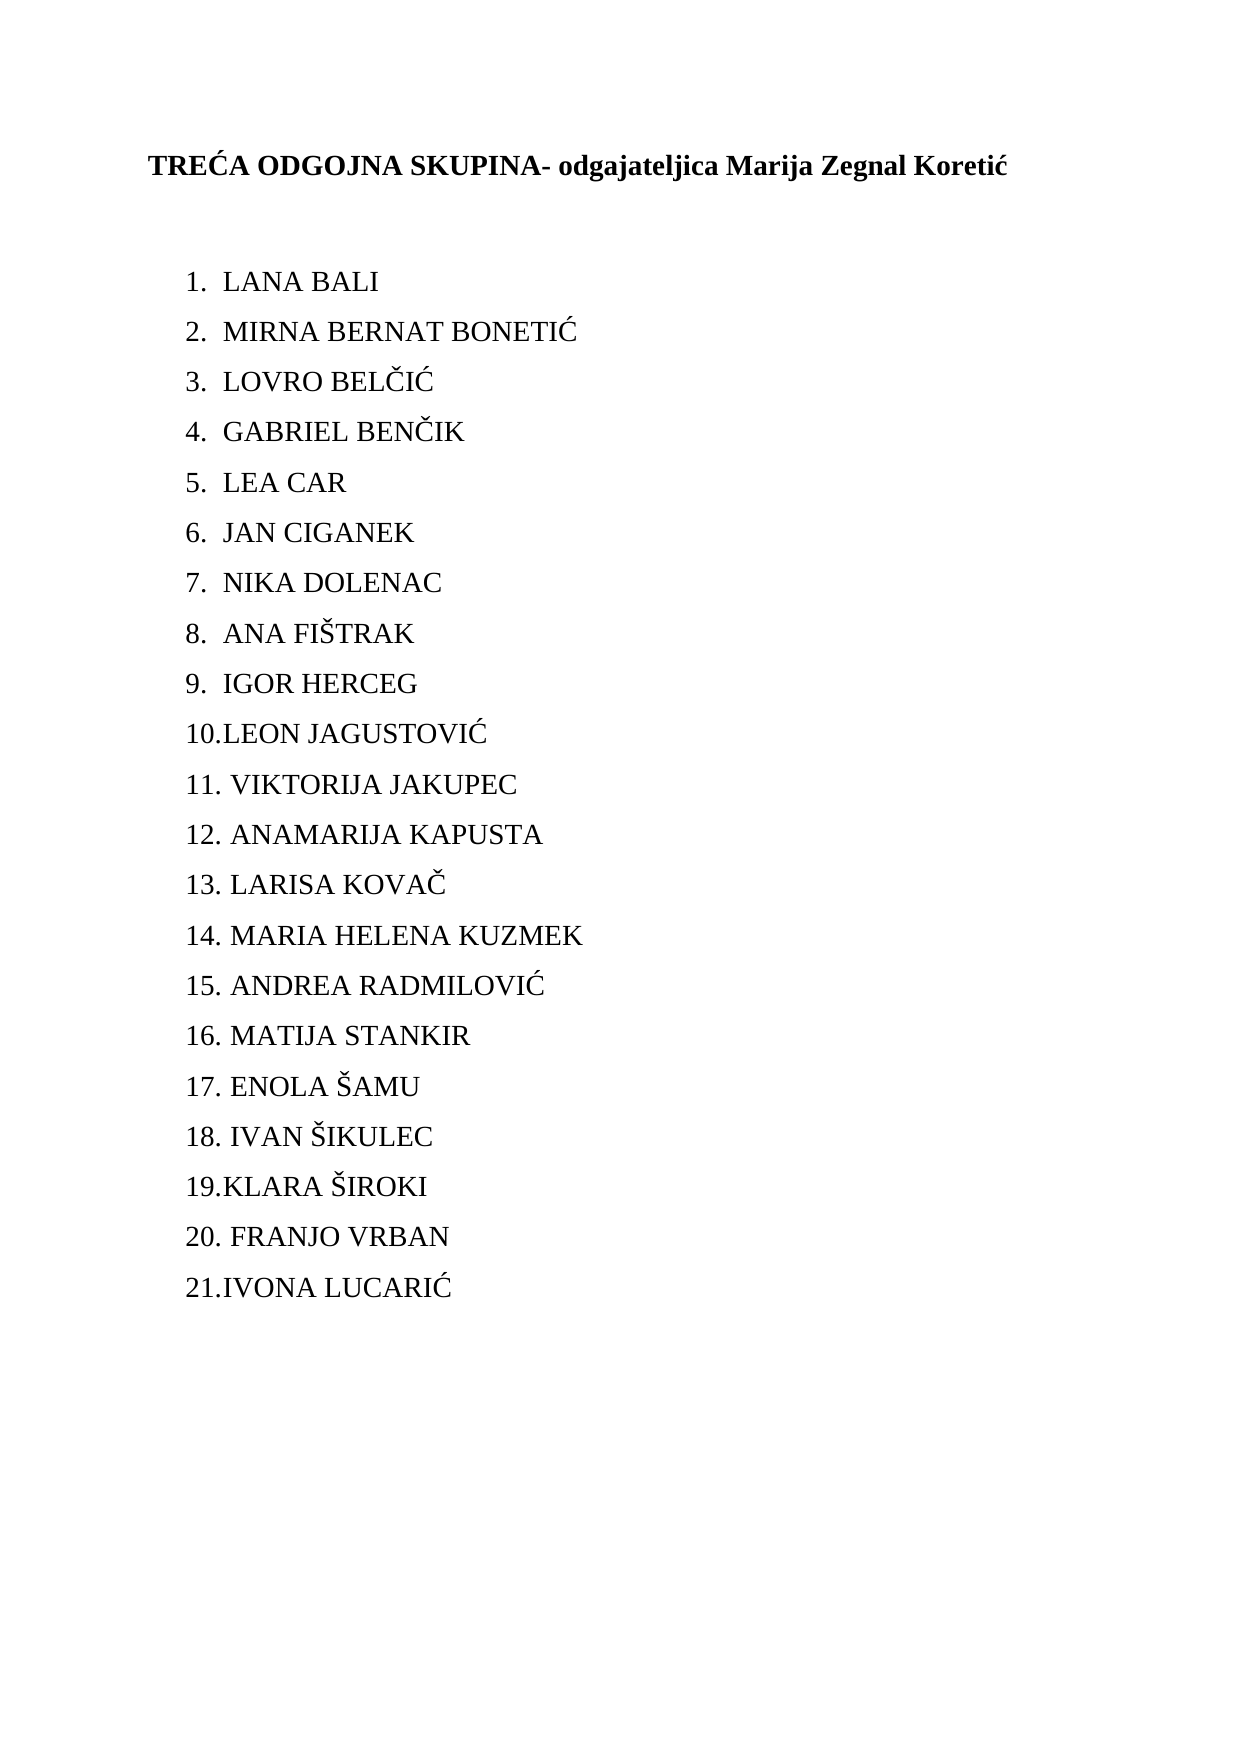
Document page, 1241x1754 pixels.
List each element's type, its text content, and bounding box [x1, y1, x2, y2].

list MIRNA BERNAT BONETIĆ [185, 314, 1093, 347]
list ENOLA ŠAMU [185, 1069, 1093, 1102]
list ANDREA RADMILOVIĆ [185, 968, 1093, 1002]
list IVAN ŠIKULEC [185, 1119, 1093, 1152]
text TREĆA ODGOJNA SKUPINA- odgajateljica Marija Zegnal Koretić [148, 148, 1093, 181]
list ANAMARIJA KAPUSTA [185, 817, 1093, 851]
list IGOR HERCEG [185, 666, 1093, 700]
list GABRIEL BENČIK [185, 414, 1093, 448]
list FRANJO VRBAN [185, 1219, 1093, 1253]
list JAN CIGANEK [185, 515, 1093, 549]
list NIKA DOLENAC [185, 566, 1093, 599]
list IVONA LUCARIĆ [185, 1270, 1093, 1303]
list ANA FIŠTRAK [185, 616, 1093, 649]
list LANA BALI [185, 264, 1093, 297]
list MARIA HELENA KUZMEK [185, 918, 1093, 951]
list VIKTORIJA JAKUPEC [185, 767, 1093, 800]
list LEA CAR [185, 465, 1093, 498]
list LEON JAGUSTOVIĆ [185, 716, 1093, 750]
list LARISA KOVAČ [185, 867, 1093, 901]
list LOVRO BELČIĆ [185, 364, 1093, 398]
list KLARA ŠIROKI [185, 1169, 1093, 1203]
list MATIJA STANKIR [185, 1018, 1093, 1052]
